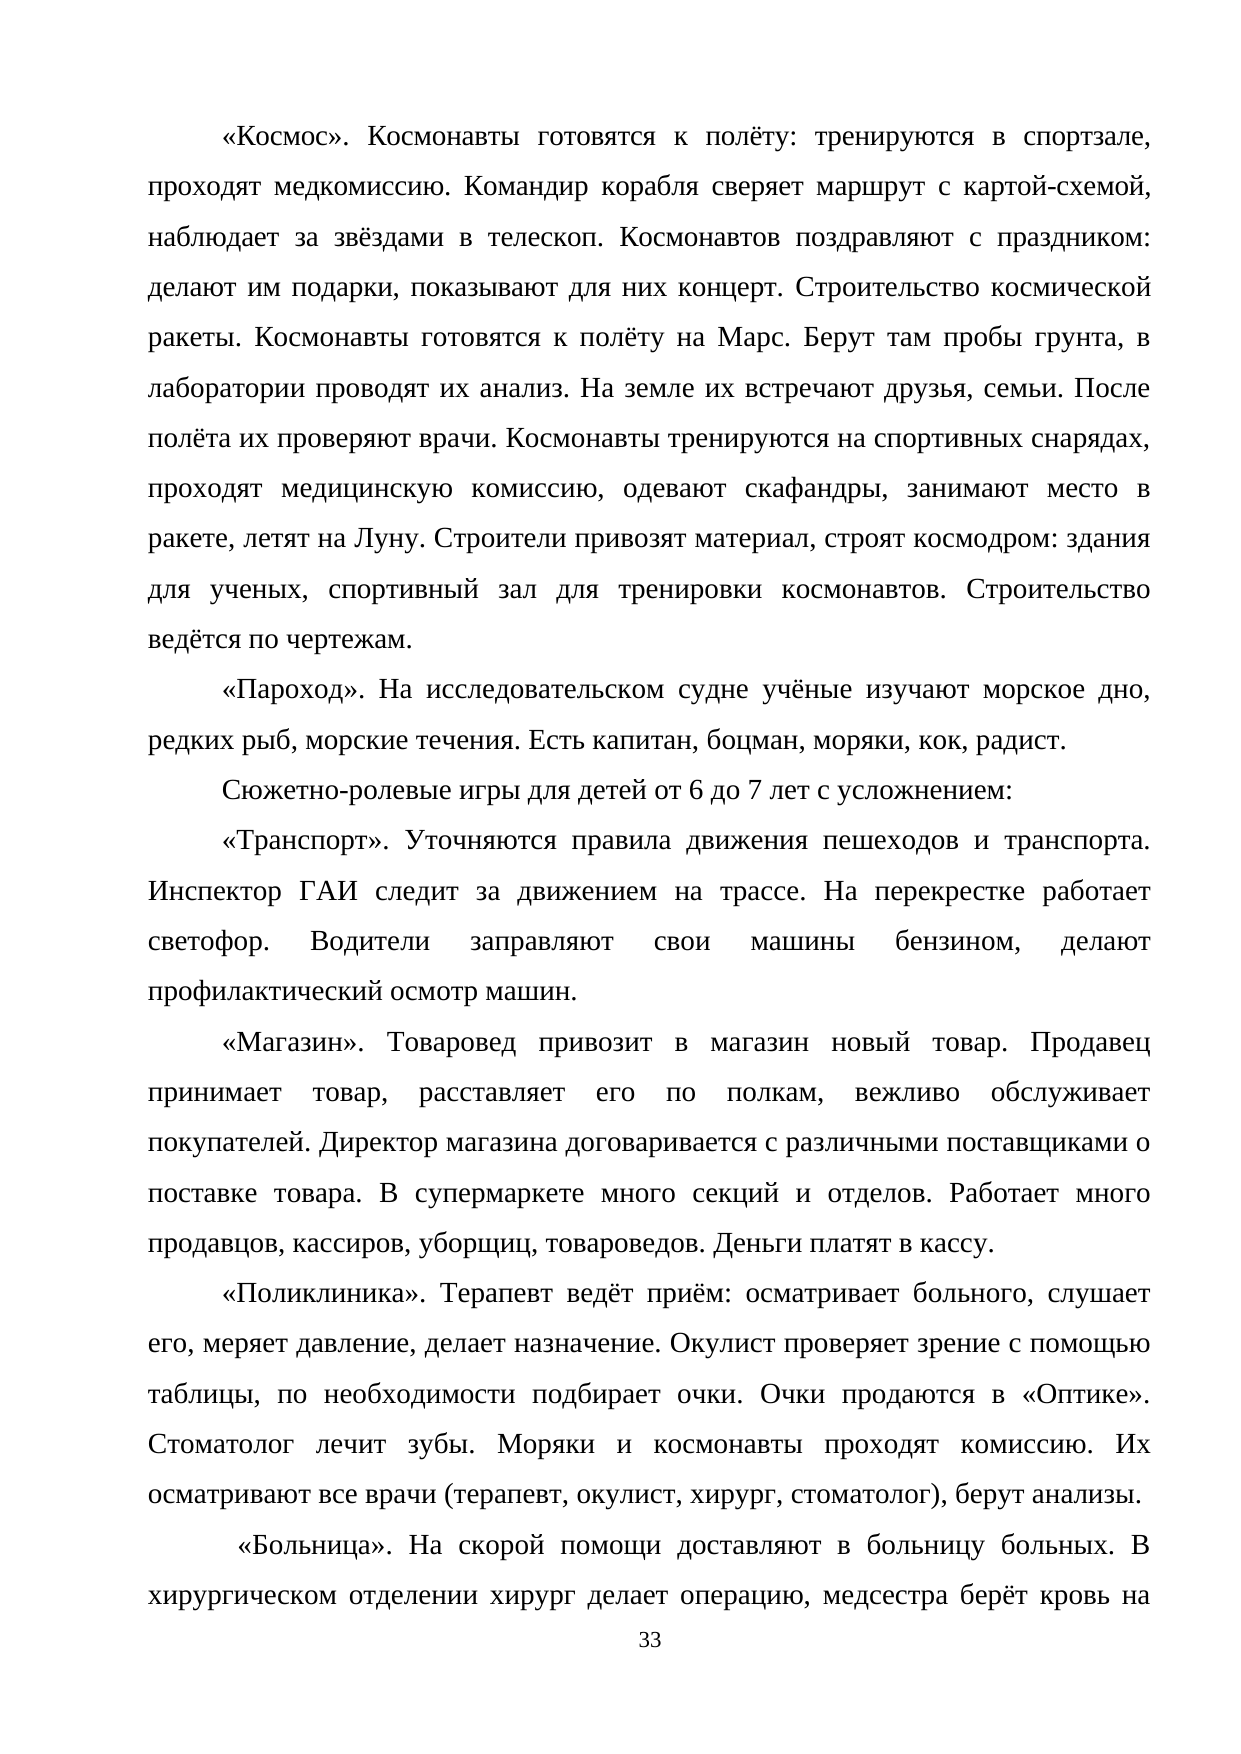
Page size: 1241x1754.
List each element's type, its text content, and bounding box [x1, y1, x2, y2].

text «Магазин». Товаровед привозит в магазин новый товар. Продавец принимает товар, расставляет его по полкам, вежливо обслуживает покупателей. Директор магазина договаривается с различными поставщиками о поставке товара. В супермаркете много секций и отделов. Работает много продавцов, кассиров, уборщиц, товароведов. Деньги платят в кассу. [148, 1024, 1152, 1258]
text «Космос». Космонавты готовятся к полёту: тренируются в спортзале, проходят медкомиссию. Командир корабля сверяет маршрут с картой-схемой, наблюдает за звёздами в телескоп. Космонавтов поздравляют с праздником: делают им подарки, показывают для них концерт. Строительство космической ракеты. Космонавты готовятся к полёту на Марс. Берут там пробы грунта, в лаборатории проводят их анализ. На земле их встречают друзья, семьи. После полёта их проверяют врачи. Космонавты тренируются на спортивных снарядах, проходят медицинскую комиссию, одевают скафандры, занимают место в ракете, летят на Луну. Строители привозят материал, строят космодром: здания для ученых, спортивный зал для тренировки космонавтов. Строительство ведётся по чертежам. [148, 118, 1152, 655]
text «Поликлиника». Терапевт ведёт приём: осматривает больного, слушает его, меряет давление, делает назначение. Окулист проверяет зрение с помощью таблицы, по необходимости подбирает очки. Очки продаются в «Оптике». Стоматолог лечит зубы. Моряки и космонавты проходят комиссию. Их осматривают все врачи (терапевт, окулист, хирург, стоматолог), берут анализы. [148, 1275, 1152, 1510]
text «Транспорт». Уточняются правила движения пешеходов и транспорта. Инспектор ГАИ следит за движением на трассе. На перекрестке работает светофор. Водители заправляют свои машины бензином, делают профилактический осмотр машин. [148, 822, 1152, 1007]
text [148, 1527, 1152, 1611]
text «Пароход». На исследовательском судне учёные изучают морское дно, редких рыб, морские течения. Есть капитан, боцман, моряки, кок, радист. [148, 672, 1152, 755]
text Сюжетно-ролевые игры для детей от 6 до 7 лет с усложнением: [148, 772, 1152, 806]
